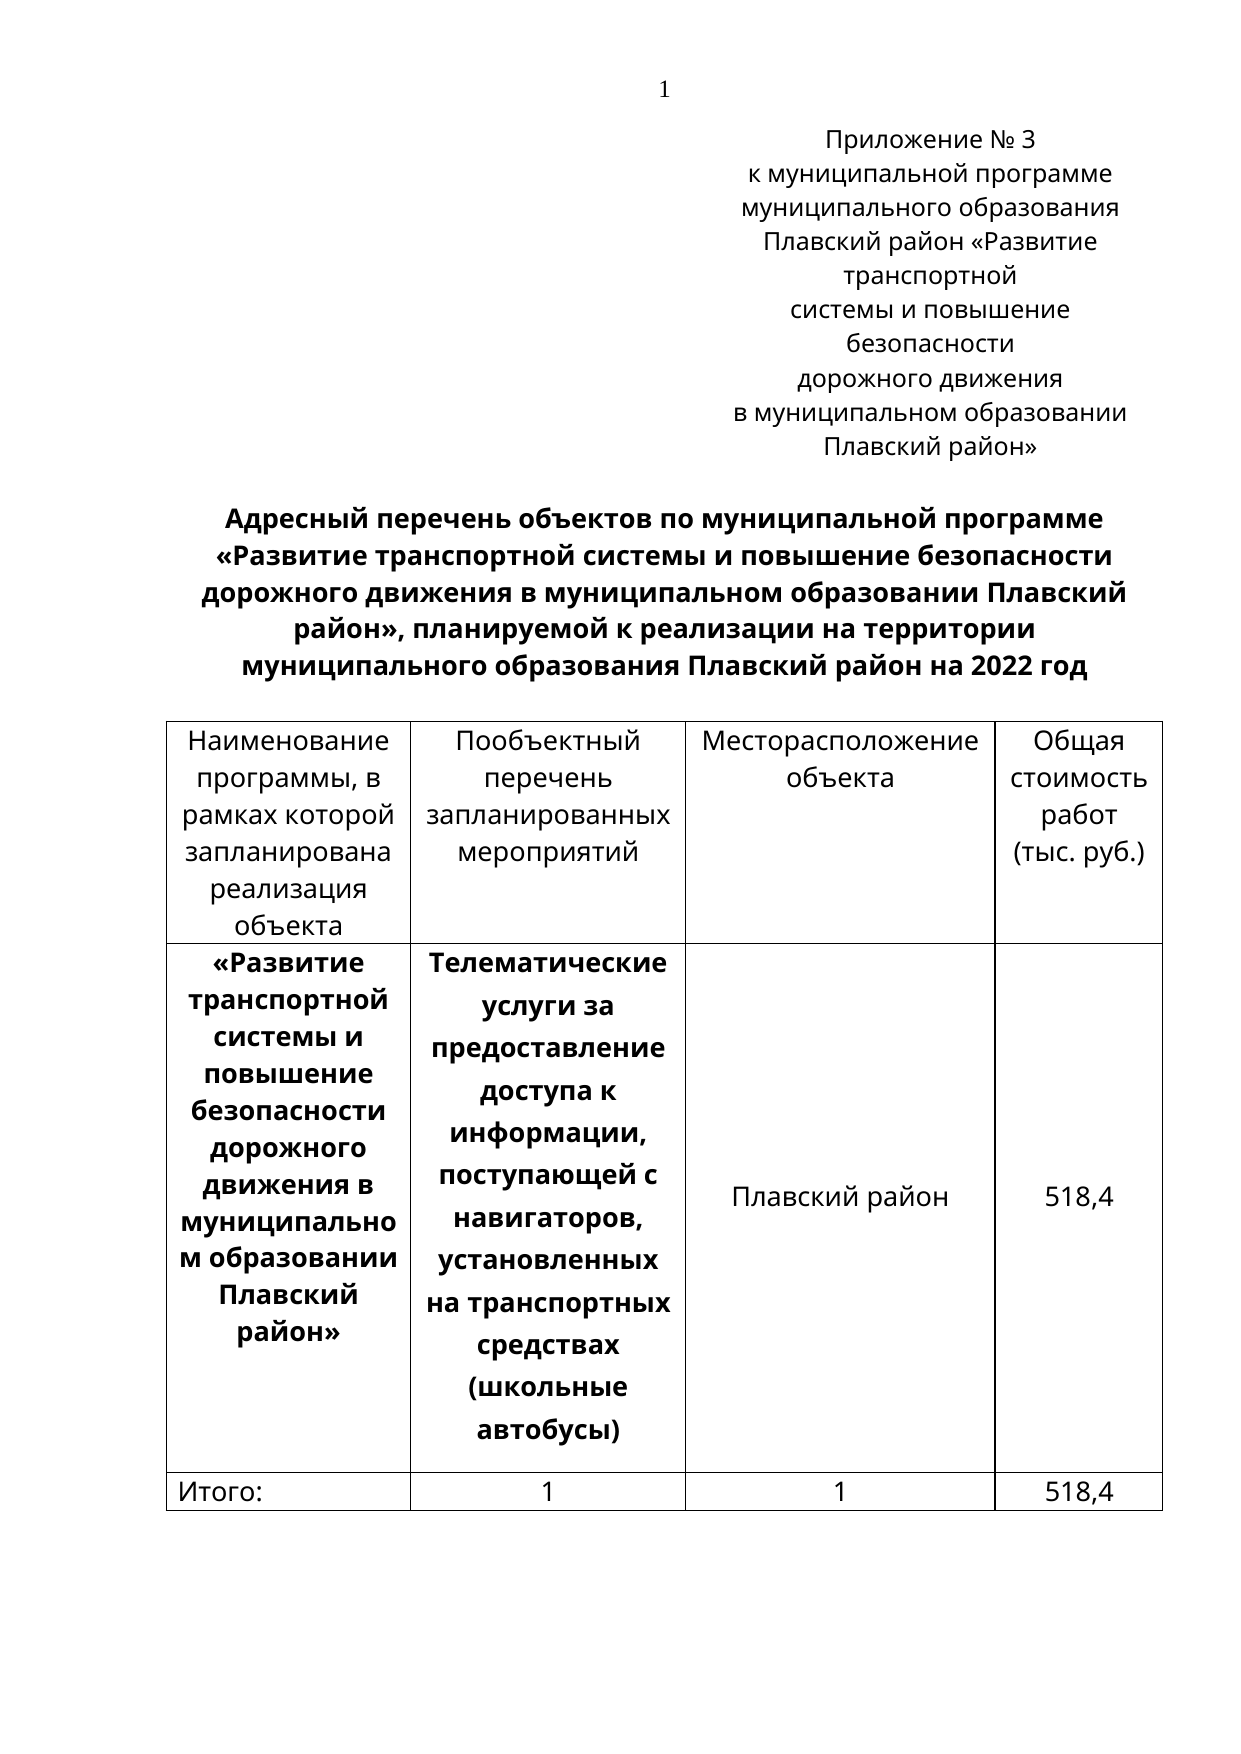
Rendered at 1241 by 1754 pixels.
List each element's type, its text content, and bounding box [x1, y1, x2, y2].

table_cell «Развитие транспортной системы и повышение безопасности дорожного движения в муниципальном образовании Плавский район» [167, 944, 410, 1472]
text Плавский район» [709, 428, 1152, 462]
text в муниципальном образовании [709, 394, 1152, 428]
table_header Месторасположение объекта [686, 722, 994, 943]
table_cell Телематические услуги за предоставление доступа к информации, поступающей с навигаторов, установленных на транспортных средствах (школьные автобусы) [411, 944, 685, 1472]
text системы и повышение безопасности [709, 292, 1152, 360]
table_header Наименование программы, в рамках которой запланирована реализация объекта [167, 722, 410, 943]
text Адресный перечень объектов по муниципальной программе «Развитие транспортной системы и повышение безопасности дорожного движения в муниципальном образовании Плавский район», планируемой к реализации на территории муниципального образования Плавский район на 2022 год [177, 499, 1152, 684]
table_header Общая стоимость работ (тыс. руб.) [996, 722, 1162, 943]
table_cell Итого: [167, 1473, 410, 1510]
text Плавский район «Развитие транспортной [709, 224, 1152, 292]
table_cell Плавский район [686, 944, 994, 1472]
text муниципального образования [709, 190, 1152, 224]
table_cell 1 [411, 1473, 685, 1510]
table_header Пообъектный перечень запланированных мероприятий [411, 722, 685, 943]
table_cell 518,4 [996, 944, 1162, 1472]
text к муниципальной программе [709, 156, 1152, 190]
text Приложение № 3 [709, 122, 1152, 156]
text дорожного движения [709, 360, 1152, 394]
table_cell 518,4 [996, 1473, 1162, 1510]
table_cell 1 [686, 1473, 994, 1510]
